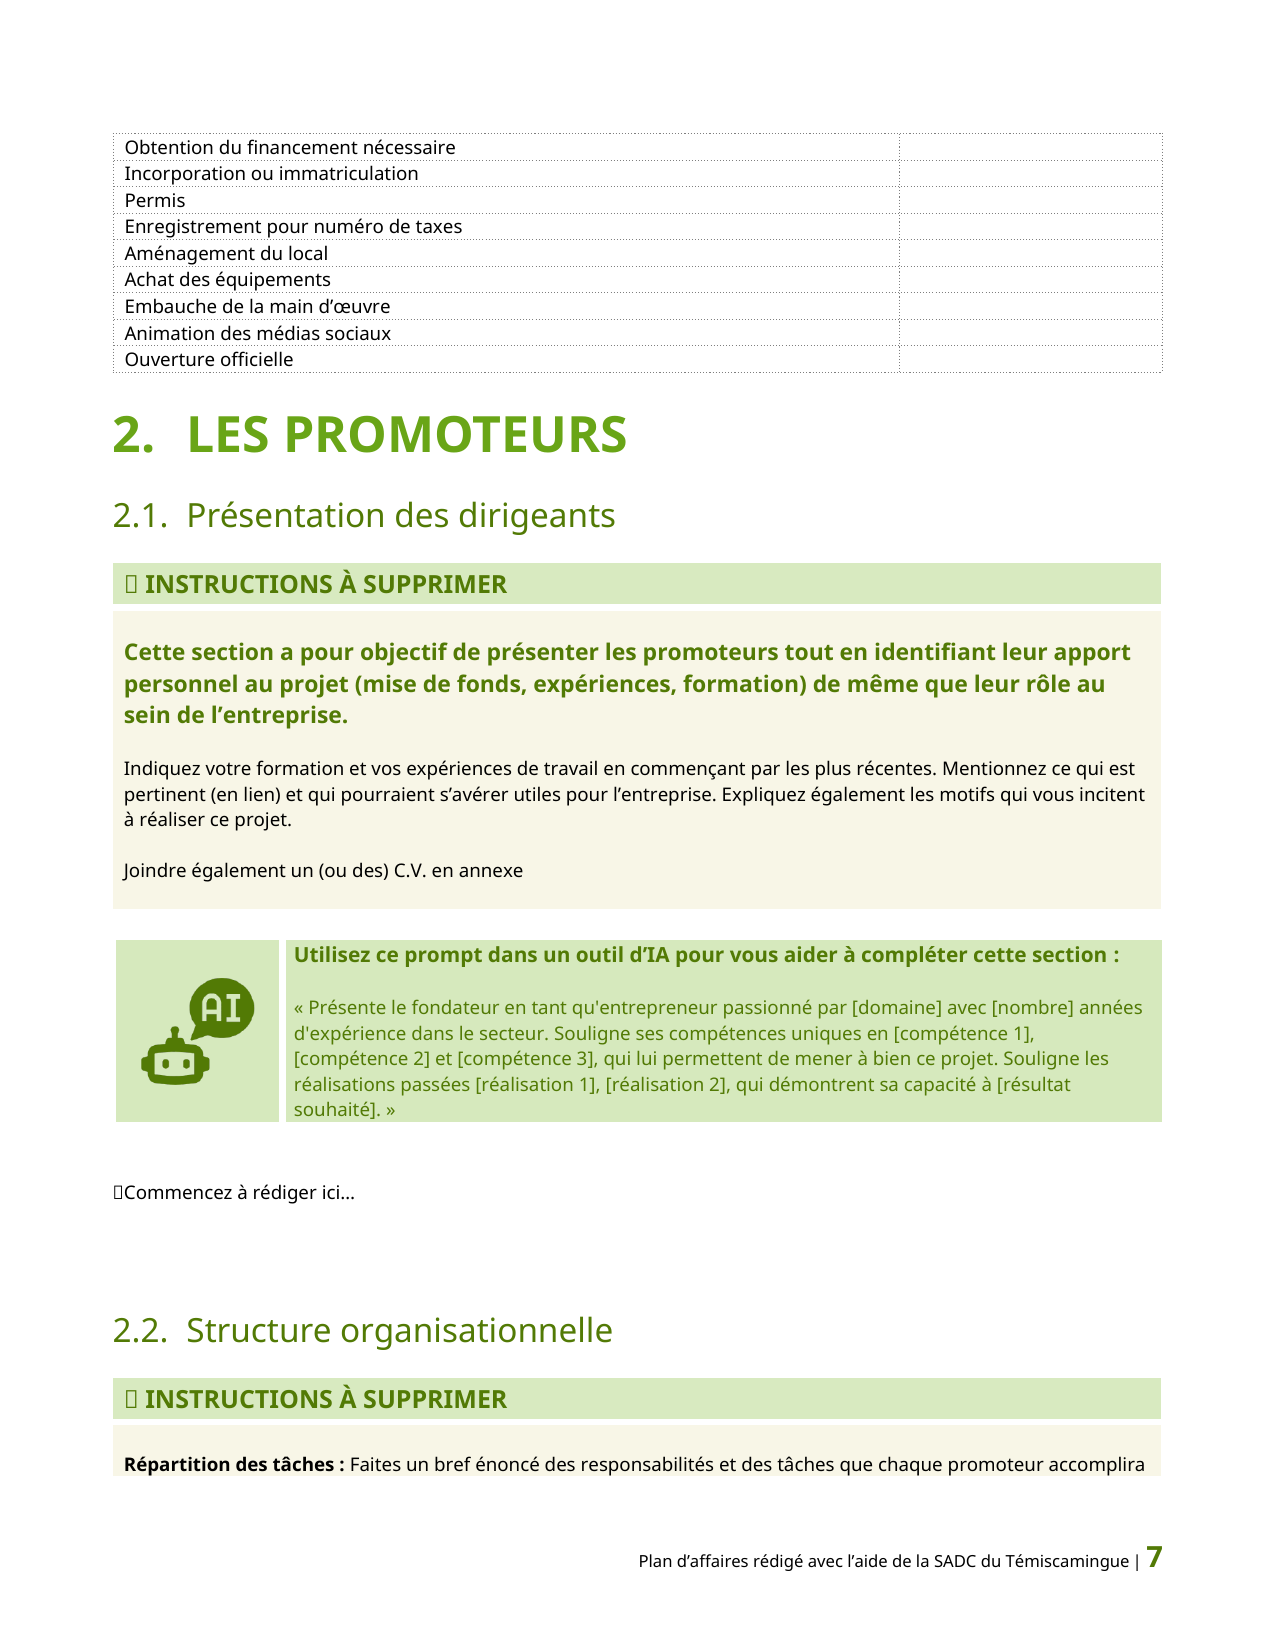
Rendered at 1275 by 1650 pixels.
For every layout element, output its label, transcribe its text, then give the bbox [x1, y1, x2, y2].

subtitle Structure organisationnelle [112, 1307, 1162, 1352]
table_cell Ouverture officielle [113, 345, 900, 372]
table_cell Incorporation ou immatriculation [113, 160, 900, 186]
table_cell [900, 160, 1162, 186]
table_cell [900, 213, 1162, 239]
text Commencez à rédiger ici… [112, 1179, 1162, 1205]
subtitle Présentation des dirigeants [112, 492, 1162, 538]
picture [123, 957, 272, 1105]
table_cell Cette section a pour objectif de présenter les promoteurs tout en identifiant leur apport personnel au projet (mise de fonds, expériences, formation) de même que leur rôle au sein de l’entreprise. Indiquez votre formation et vos expériences de travail en commençant par les plus récentes. Mentionnez ce qui est pertinent (en lien) et qui pourraient s’avérer utiles pour l’entreprise. Expliquez également les motifs qui vous incitent à réaliser ce projet. Joindre également un (ou des) C.V. en annexe [113, 611, 1161, 909]
table_cell Aménagement du local [113, 239, 900, 266]
table_cell [900, 292, 1162, 319]
table_cell Animation des médias sociaux [113, 319, 900, 345]
table_cell [900, 266, 1162, 292]
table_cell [113, 1425, 1161, 1476]
table_cell [900, 319, 1162, 345]
subtitle Les promoteurs [112, 398, 1162, 467]
table_cell [900, 345, 1162, 372]
table_cell [900, 186, 1162, 213]
table_cell [900, 133, 1162, 159]
table_header ❎ INSTRUCTIONS À SUPPRIMER [113, 1378, 1161, 1419]
table_cell Embauche de la main d’œuvre [113, 292, 900, 319]
table_header [116, 940, 279, 1122]
table_header Utilisez ce prompt dans un outil d’IA pour vous aider à compléter cette section : « Présente le fondateur en tant qu'entrepreneur passionné par [domaine] avec [nombre] années d'expérience dans le secteur. Souligne ses compétences uniques en [compétence 1], [compétence 2] et [compétence 3], qui lui permettent de mener à bien ce projet. Souligne les réalisations passées [réalisation 1], [réalisation 2], qui démontrent sa capacité à [résultat souhaité]. » [286, 940, 1162, 1122]
table_cell Obtention du financement nécessaire [113, 133, 900, 159]
table_cell Permis [113, 186, 900, 213]
table_cell Achat des équipements [113, 266, 900, 292]
table_cell [900, 239, 1162, 266]
table_cell Enregistrement pour numéro de taxes [113, 213, 900, 239]
table_header ❎ INSTRUCTIONS À SUPPRIMER [113, 563, 1161, 604]
